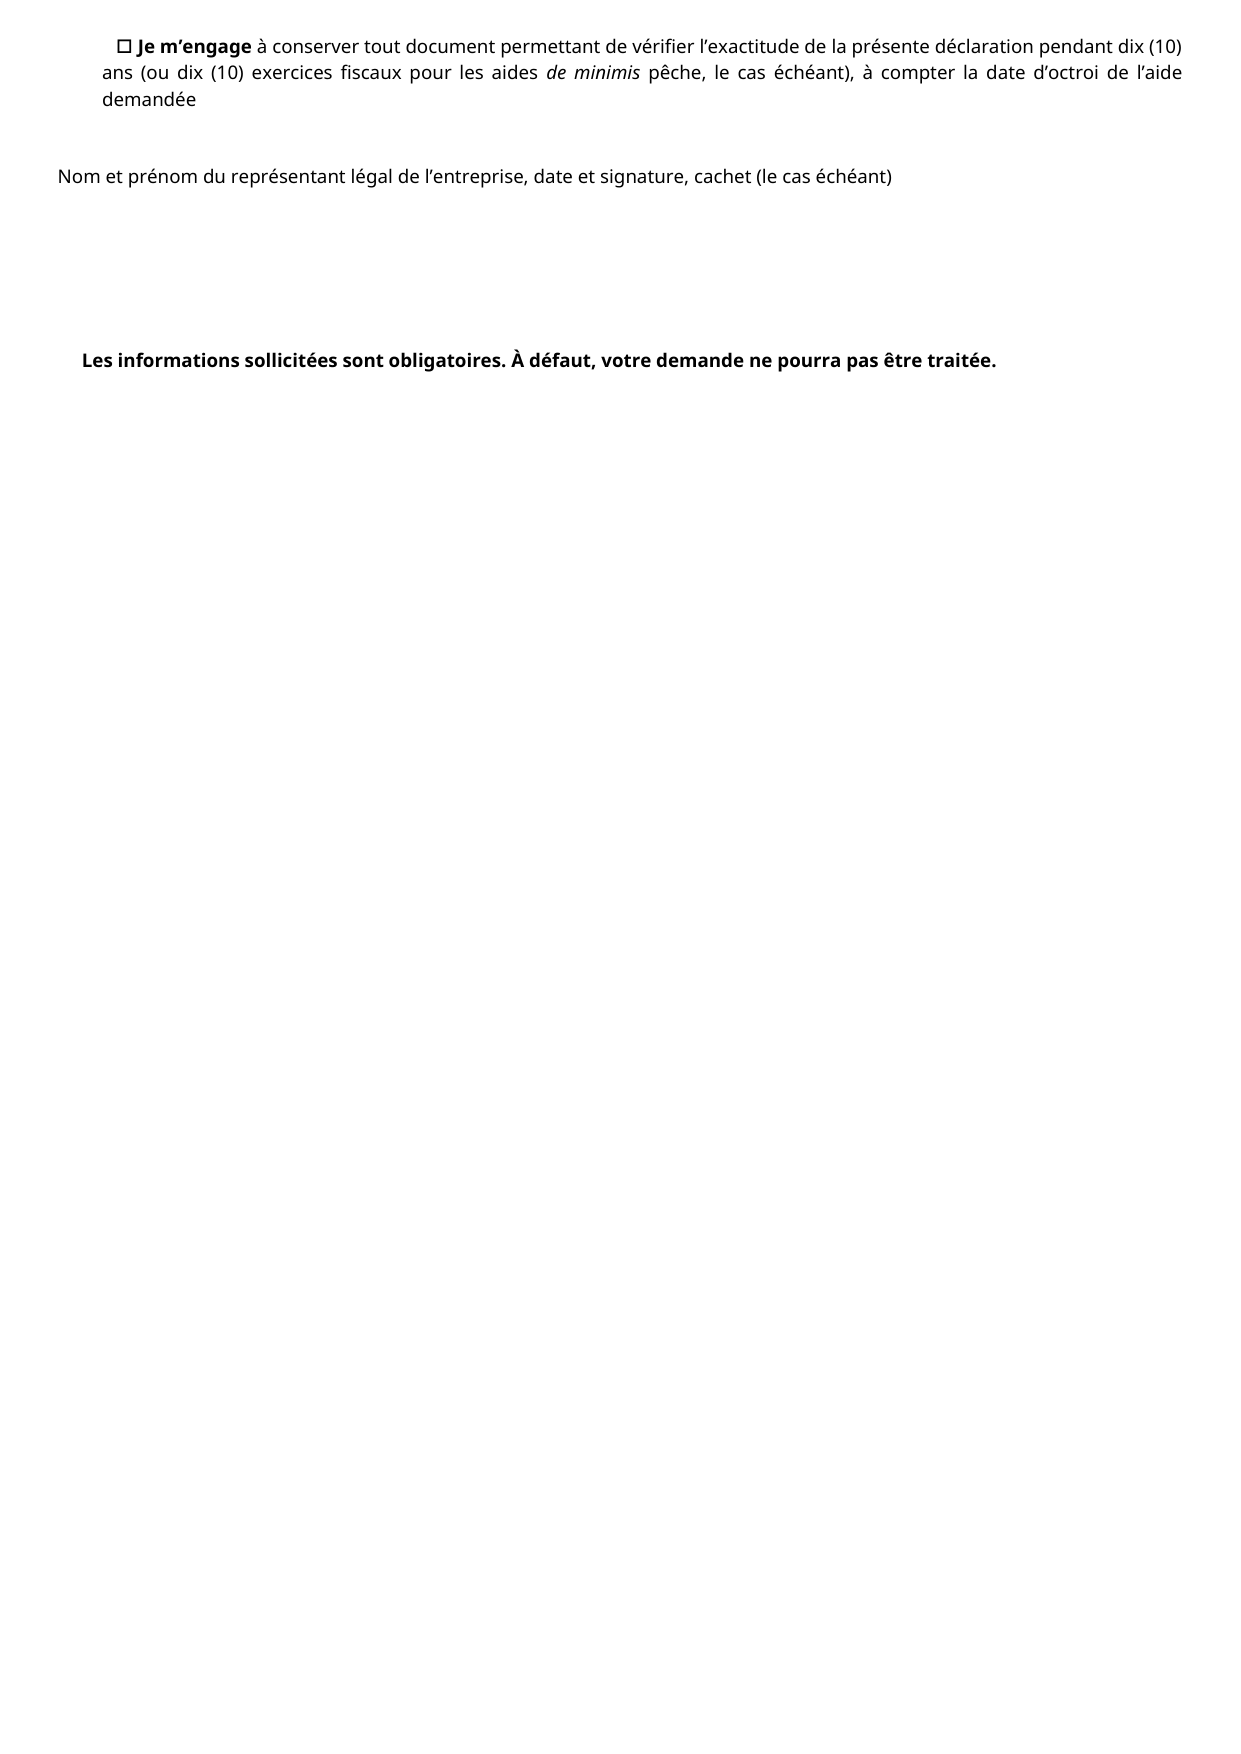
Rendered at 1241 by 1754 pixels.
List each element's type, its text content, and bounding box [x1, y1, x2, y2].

text Les informations sollicitées sont obligatoires. À défaut, votre demande ne pourra pas être traitée. [77, 347, 1186, 373]
text Je m’engage à conserver tout document permettant de vérifier l’exactitude de la présente déclaration pendant dix (10) ans (ou dix (10) exercices fiscaux pour les aides de minimis pêche, le cas échéant), à compter la date d’octroi de l’aide demandée [102, 33, 1183, 111]
text Nom et prénom du représentant légal de l’entreprise, date et signature, cachet (le cas échéant) [57, 163, 1186, 189]
